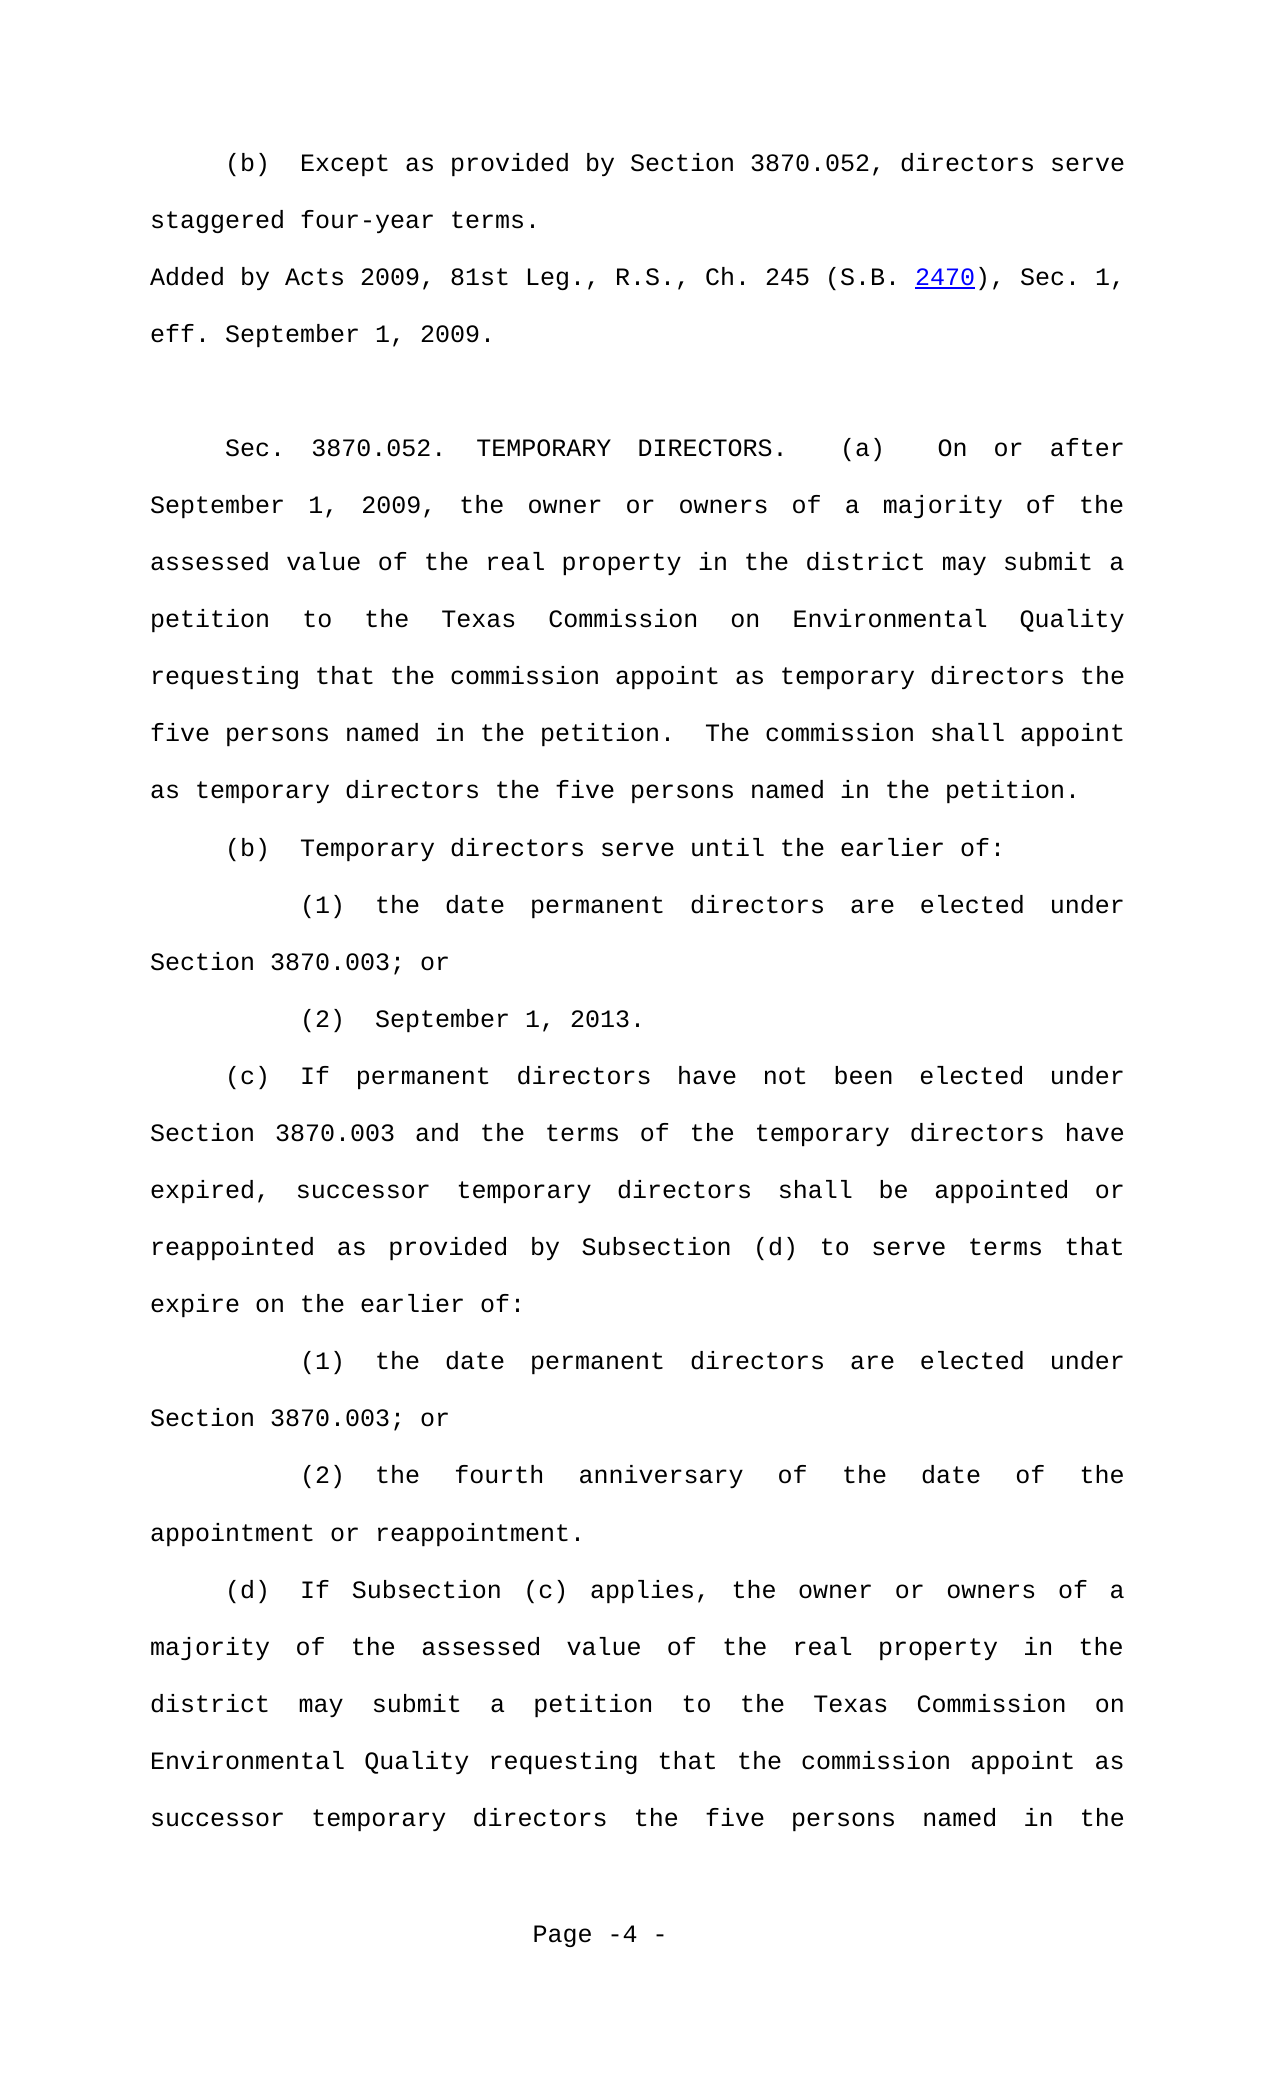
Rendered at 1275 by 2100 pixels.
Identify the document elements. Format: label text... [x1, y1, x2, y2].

text (1) the date permanent directors are elected under Section 3870.003; or [150, 1349, 1125, 1434]
text (b) Temporary directors serve until the earlier of: [150, 835, 1125, 863]
text (c) If permanent directors have not been elected under Section 3870.003 and the terms of the temporary directors have expired, successor temporary directors shall be appointed or reappointed as provided by Subsection (d) to serve terms that expire on the earlier of: [150, 1063, 1125, 1320]
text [150, 264, 1125, 350]
text Sec. 3870.052. TEMPORARY DIRECTORS. (a) On or after September 1, 2009, the owner or owners of a majority of the assessed value of the real property in the district may submit a petition to the Texas Commission on Environmental Quality requesting that the commission appoint as temporary directors the five persons named in the petition. The commission shall appoint as temporary directors the five persons named in the petition. [150, 435, 1125, 806]
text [150, 1577, 1125, 1834]
text (b) Except as provided by Section 3870.052, directors serve staggered four-year terms. [150, 150, 1125, 236]
text (1) the date permanent directors are elected under Section 3870.003; or [150, 892, 1125, 978]
text (2) September 1, 2013. [150, 1006, 1125, 1035]
text (2) the fourth anniversary of the date of the appointment or reappointment. [150, 1463, 1125, 1548]
